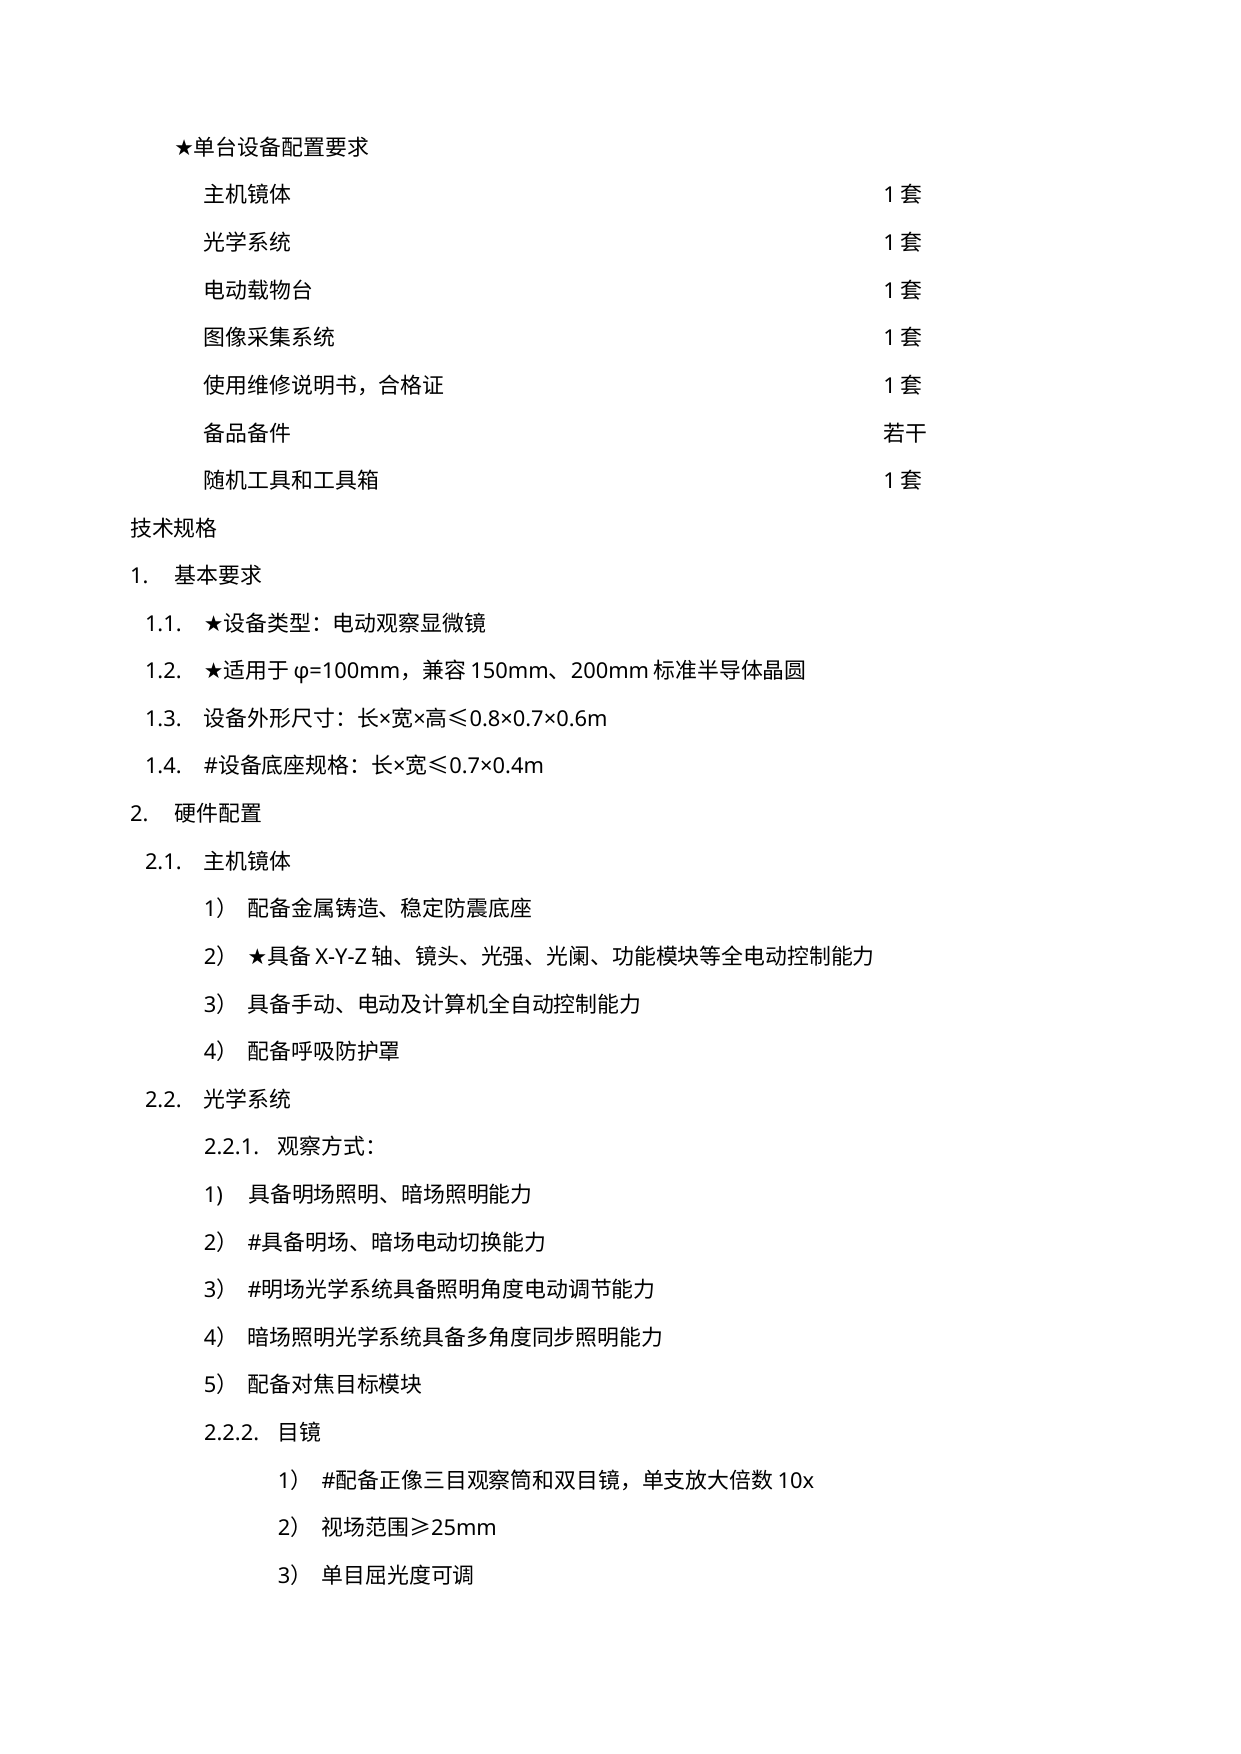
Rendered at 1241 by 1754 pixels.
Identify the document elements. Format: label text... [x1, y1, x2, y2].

list 具备明场照明、暗场照明能力 [204, 1177, 1110, 1209]
list 设备外形尺寸：长×宽×高≤0.8×0.7×0.6m [145, 701, 1110, 733]
list #设备底座规格：长×宽≤0.7×0.4m [145, 748, 1110, 780]
list 目镜 [204, 1415, 1110, 1447]
list 硬件配置 [130, 796, 1110, 828]
list #配备正像三目观察筒和双目镜，单支放大倍数10x [278, 1463, 1110, 1494]
list ★具备X-Y-Z轴、镜头、光强、光阑、功能模块等全电动控制能力 [204, 939, 1110, 971]
list 配备呼吸防护罩 [204, 1034, 1110, 1066]
list #明场光学系统具备照明角度电动调节能力 [204, 1272, 1110, 1304]
text ★单台设备配置要求 [174, 130, 1110, 162]
list 光学系统 [145, 1082, 1110, 1113]
text 光学系统 1套 [130, 225, 1110, 257]
text 备品备件 若干 [130, 416, 1110, 447]
text 电动载物台 1套 [130, 273, 1110, 304]
list ★设备类型：电动观察显微镜 [145, 606, 1110, 637]
text 随机工具和工具箱 1套 [130, 463, 1110, 495]
text 主机镜体 1套 [130, 177, 1110, 209]
text 图像采集系统 1套 [130, 320, 1110, 352]
list 配备金属铸造、稳定防震底座 [204, 891, 1110, 923]
list ★适用于φ=100mm，兼容150mm、200mm标准半导体晶圆 [145, 653, 1110, 685]
list 主机镜体 [145, 844, 1110, 876]
list 暗场照明光学系统具备多角度同步照明能力 [204, 1320, 1110, 1352]
list 配备对焦目标模块 [204, 1367, 1110, 1399]
text 使用维修说明书，合格证 1套 [130, 368, 1110, 400]
list 单目屈光度可调 [278, 1558, 1110, 1589]
list 观察方式： [204, 1129, 1110, 1161]
text 技术规格 [130, 511, 1110, 542]
list 基本要求 [130, 558, 1110, 590]
list #具备明场、暗场电动切换能力 [204, 1224, 1110, 1256]
list 具备手动、电动及计算机全自动控制能力 [204, 987, 1110, 1018]
list 视场范围≥25mm [278, 1510, 1110, 1542]
